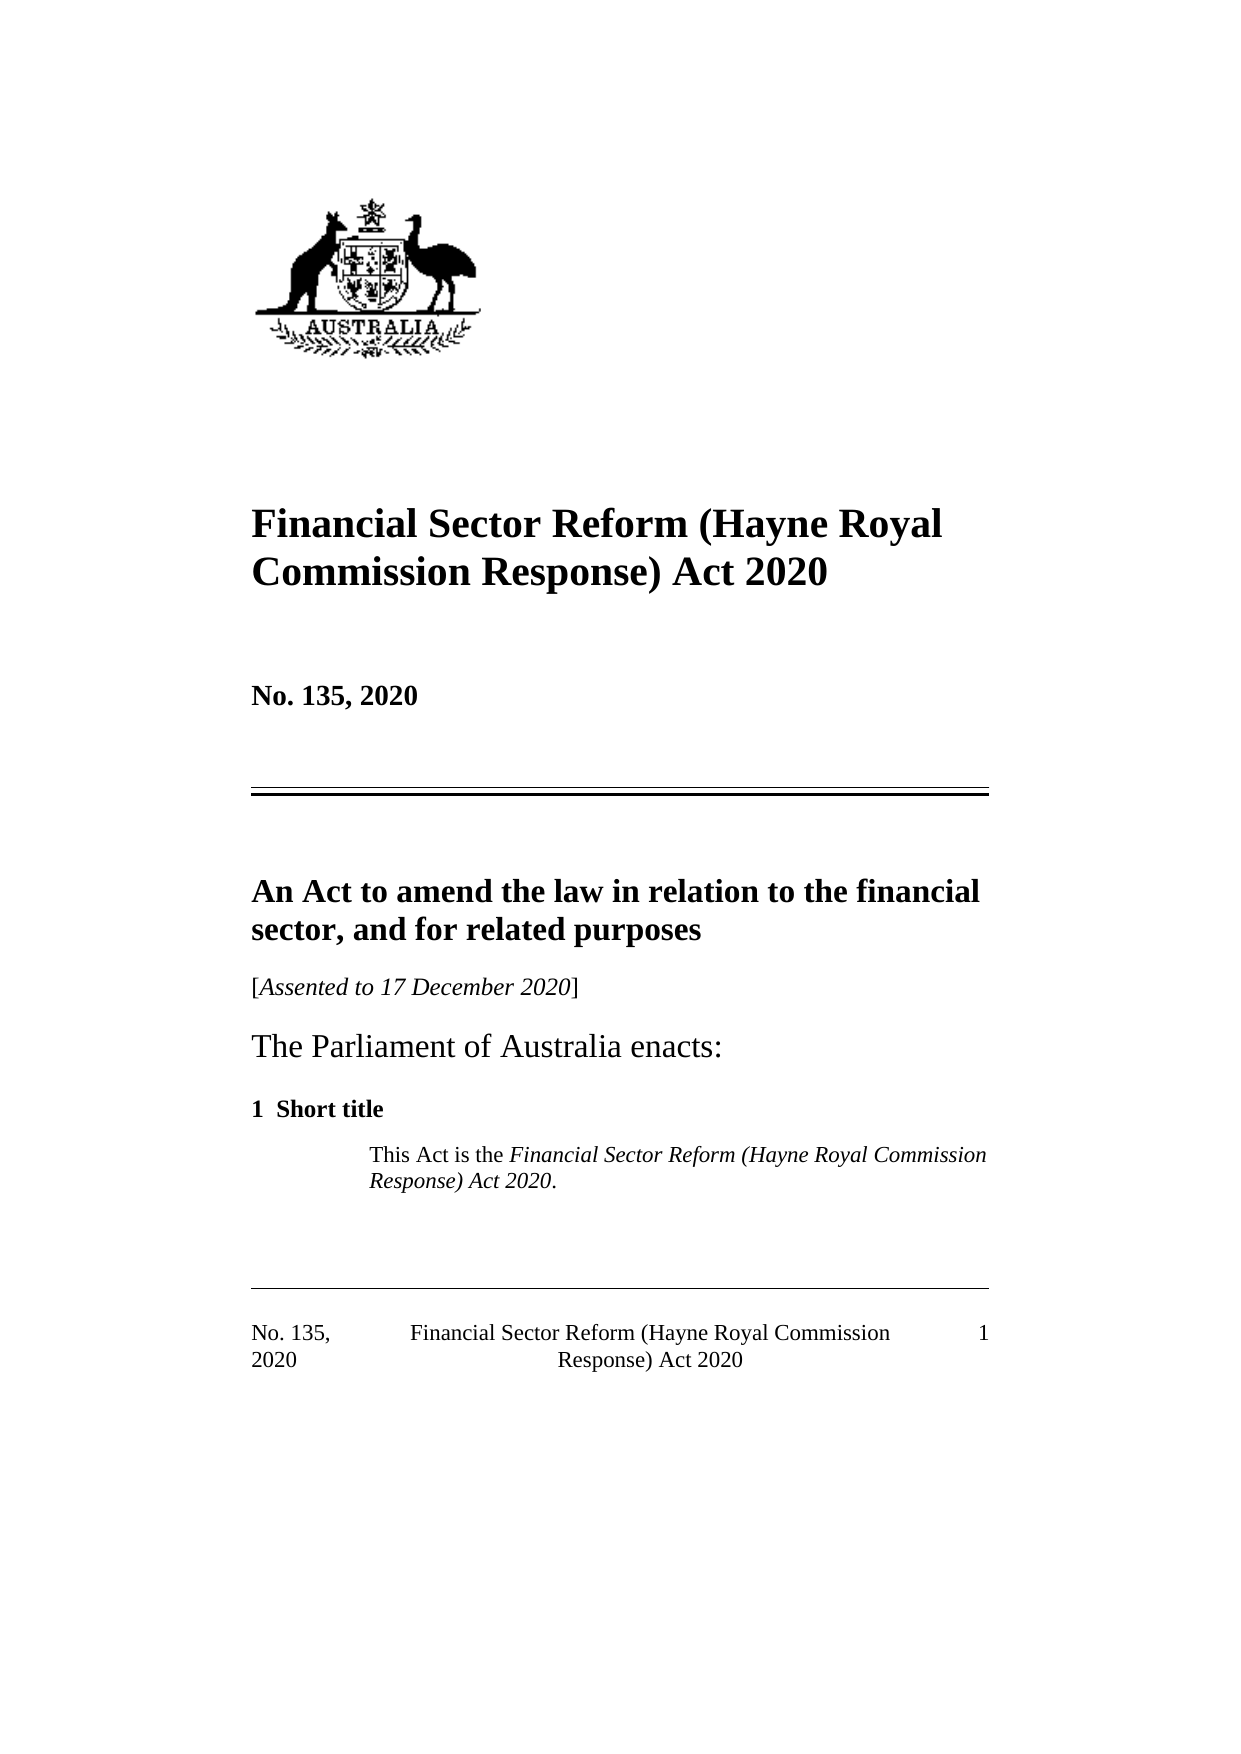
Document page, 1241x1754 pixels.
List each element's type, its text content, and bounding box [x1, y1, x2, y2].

text 1 Short title [251, 1094, 989, 1122]
text [Assented to 17 December 2020] [251, 972, 989, 1001]
text The Parliament of Australia enacts: [251, 1026, 989, 1064]
text An Act to amend the law in relation to the financial sector, and for related purposes [251, 871, 989, 947]
text This Act is the Financial Sector Reform (Hayne Royal Commission Response) Act 2020. [251, 1141, 989, 1194]
